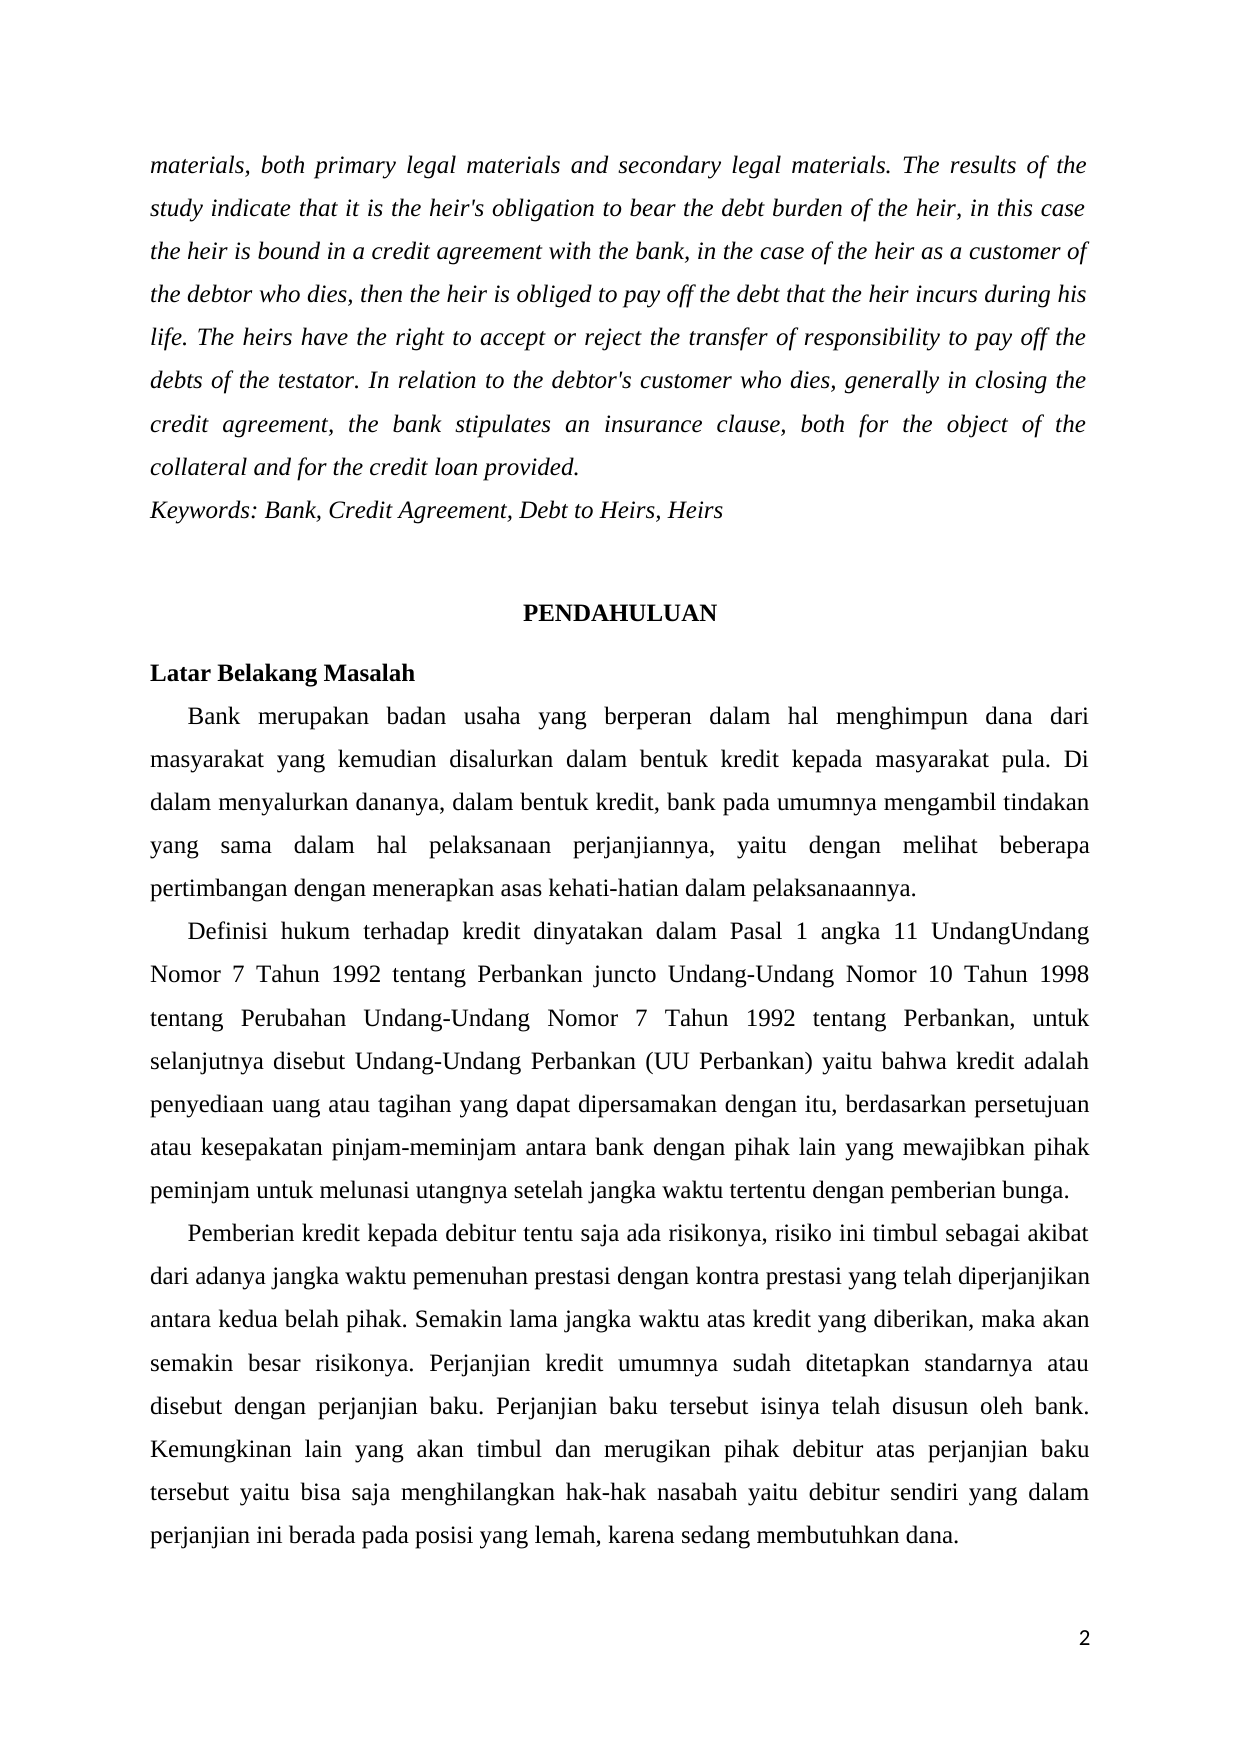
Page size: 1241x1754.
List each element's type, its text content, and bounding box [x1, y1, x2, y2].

text Bank merupakan badan usaha yang berperan dalam hal menghimpun dana dari masyarakat yang kemudian disalurkan dalam bentuk kredit kepada masyarakat pula. Di dalam menyalurkan dananya, dalam bentuk kredit, bank pada umumnya mengambil tindakan yang sama dalam hal pelaksanaan perjanjiannya, yaitu dengan melihat beberapa pertimbangan dengan menerapkan asas kehati-hatian dalam pelaksanaannya. [150, 701, 1090, 902]
text Latar Belakang Masalah [150, 658, 1090, 686]
text Keywords: Bank, Credit Agreement, Debt to Heirs, Heirs [150, 495, 1090, 524]
text PENDAHULUAN [150, 598, 1090, 627]
text Definisi hukum terhadap kredit dinyatakan dalam Pasal 1 angka 11 UndangUndang Nomor 7 Tahun 1992 tentang Perbankan juncto Undang-Undang Nomor 10 Tahun 1998 tentang Perubahan Undang-Undang Nomor 7 Tahun 1992 tentang Perbankan, untuk selanjutnya disebut Undang-Undang Perbankan (UU Perbankan) yaitu bahwa kredit adalah penyediaan uang atau tagihan yang dapat dipersamakan dengan itu, berdasarkan persetujuan atau kesepakatan pinjam-meminjam antara bank dengan pihak lain yang mewajibkan pihak peminjam untuk melunasi utangnya setelah jangka waktu tertentu dengan pemberian bunga. [150, 916, 1090, 1204]
text Pemberian kredit kepada debitur tentu saja ada risikonya, risiko ini timbul sebagai akibat dari adanya jangka waktu pemenuhan prestasi dengan kontra prestasi yang telah diperjanjikan antara kedua belah pihak. Semakin lama jangka waktu atas kredit yang diberikan, maka akan semakin besar risikonya. Perjanjian kredit umumnya sudah ditetapkan standarnya atau disebut dengan perjanjian baku. Perjanjian baku tersebut isinya telah disusun oleh bank. Kemungkinan lain yang akan timbul dan merugikan pihak debitur atas perjanjian baku tersebut yaitu bisa saja menghilangkan hak-hak nasabah yaitu debitur sendiri yang dalam perjanjian ini berada pada posisi yang lemah, karena sedang membutuhkan dana. [150, 1218, 1090, 1549]
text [150, 150, 1090, 481]
